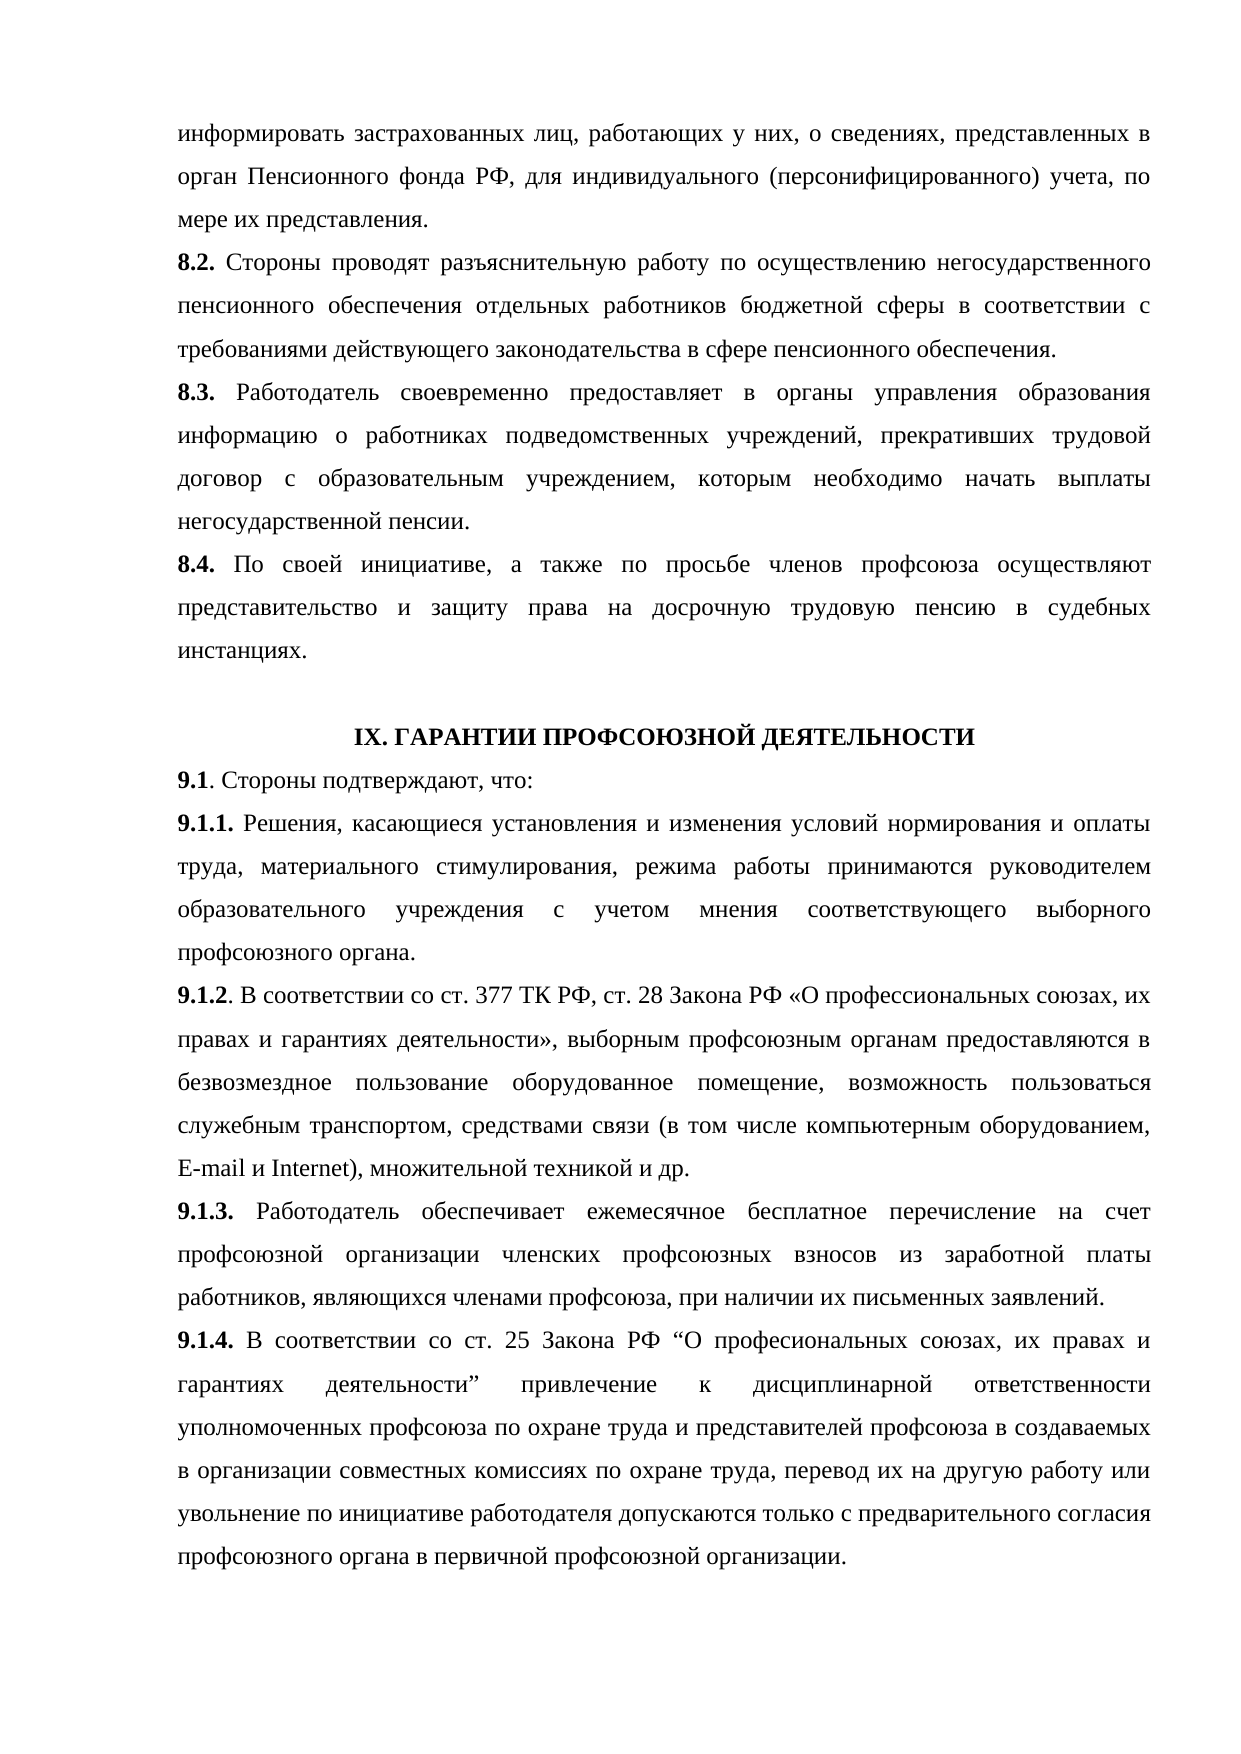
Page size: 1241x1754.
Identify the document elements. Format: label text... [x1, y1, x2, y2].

text 9.1.4. В соответствии со ст. 25 Закона РФ “О професиональных союзах, их правах и гарантиях деятельности” привлечение к дисциплинарной ответственности уполномоченных профсоюза по охране труда и представителей профсоюза в создаваемых в организации совместных комиссиях по охране труда, перевод их на другую работу или увольнение по инициативе работодателя допускаются только с предварительного согласия профсоюзного органа в первичной профсоюзной организации. [177, 1326, 1152, 1570]
text 8.2. Стороны проводят разъяснительную работу по осуществлению негосударственного пенсионного обеспечения отдельных работников бюджетной сферы в соответствии с требованиями действующего законодательства в сфере пенсионного обеспечения. [177, 247, 1152, 362]
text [177, 118, 1152, 233]
text 8.4. По своей инициативе, а также по просьбе членов профсоюза осуществляют представительство и защиту права на досрочную трудовую пенсию в судебных инстанциях. [177, 549, 1152, 664]
text 9.1.1. Решения, касающиеся установления и изменения условий нормирования и оплаты труда, материального стимулирования, режима работы принимаются руководителем образовательного учреждения с учетом мнения соответствующего выборного профсоюзного органа. [177, 808, 1152, 966]
text IX. ГАРАНТИИ ПРОФСОЮЗНОЙ ДЕЯТЕЛЬНОСТИ [177, 722, 1152, 751]
text 8.3. Работодатель своевременно предоставляет в органы управления образования информацию о работниках подведомственных учреждений, прекративших трудовой договор с образовательным учреждением, которым необходимо начать выплаты негосударственной пенсии. [177, 377, 1152, 535]
text 9.1.2. В соответствии со ст. 377 ТК РФ, ст. 28 Закона РФ «О профессиональных союзах, их правах и гарантиях деятельности», выборным профсоюзным органам предоставляются в безвозмездное пользование оборудованное помещение, возможность пользоваться служебным транспортом, средствами связи (в том числе компьютерным оборудованием, E-mail и Internet), множительной техникой и др. [177, 981, 1152, 1182]
text 9.1. Стороны подтверждают, что: [177, 765, 1152, 794]
text 9.1.3. Работодатель обеспечивает ежемесячное бесплатное перечисление на счет профсоюзной организации членских профсоюзных взносов из заработной платы работников, являющихся членами профсоюза, при наличии их письменных заявлений. [177, 1196, 1152, 1311]
